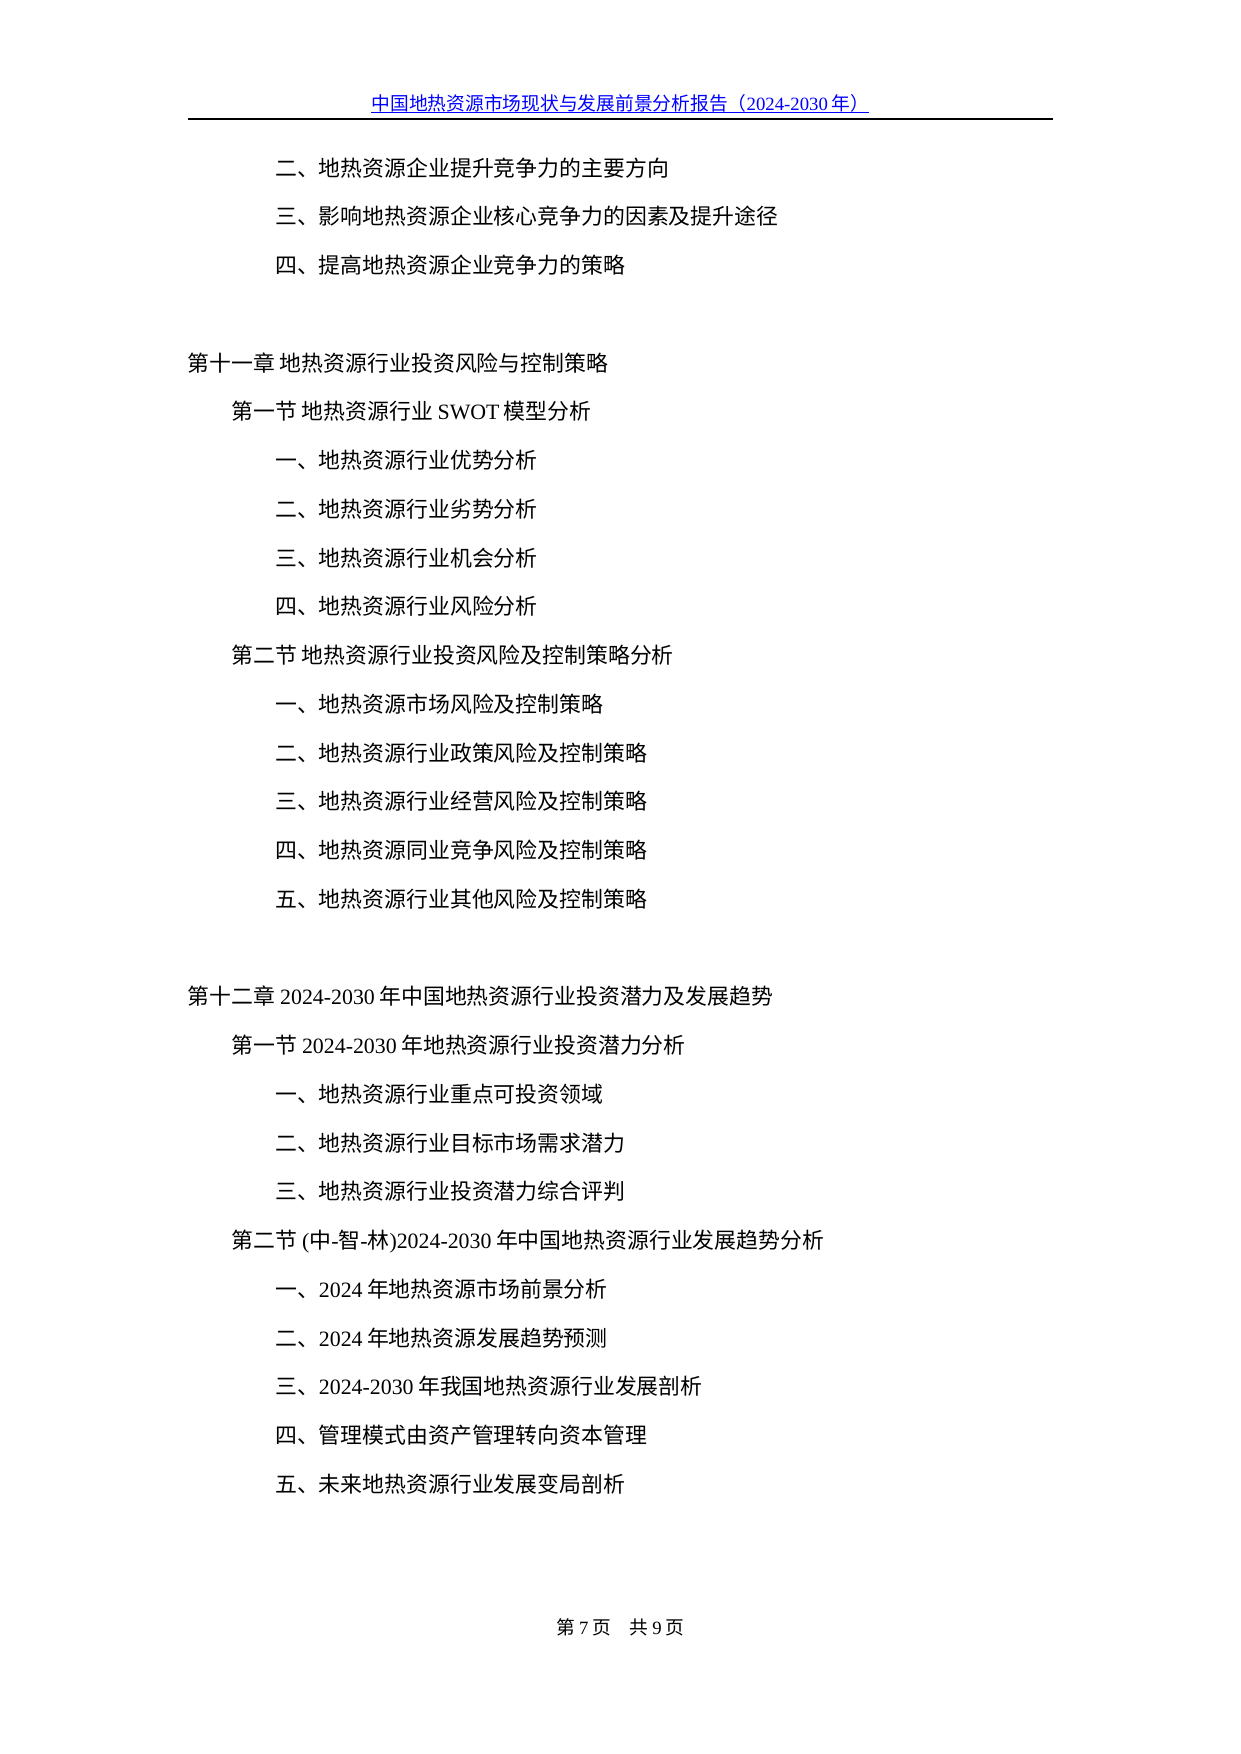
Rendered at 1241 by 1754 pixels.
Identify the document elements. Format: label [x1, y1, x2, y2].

text [187, 150, 1053, 1499]
